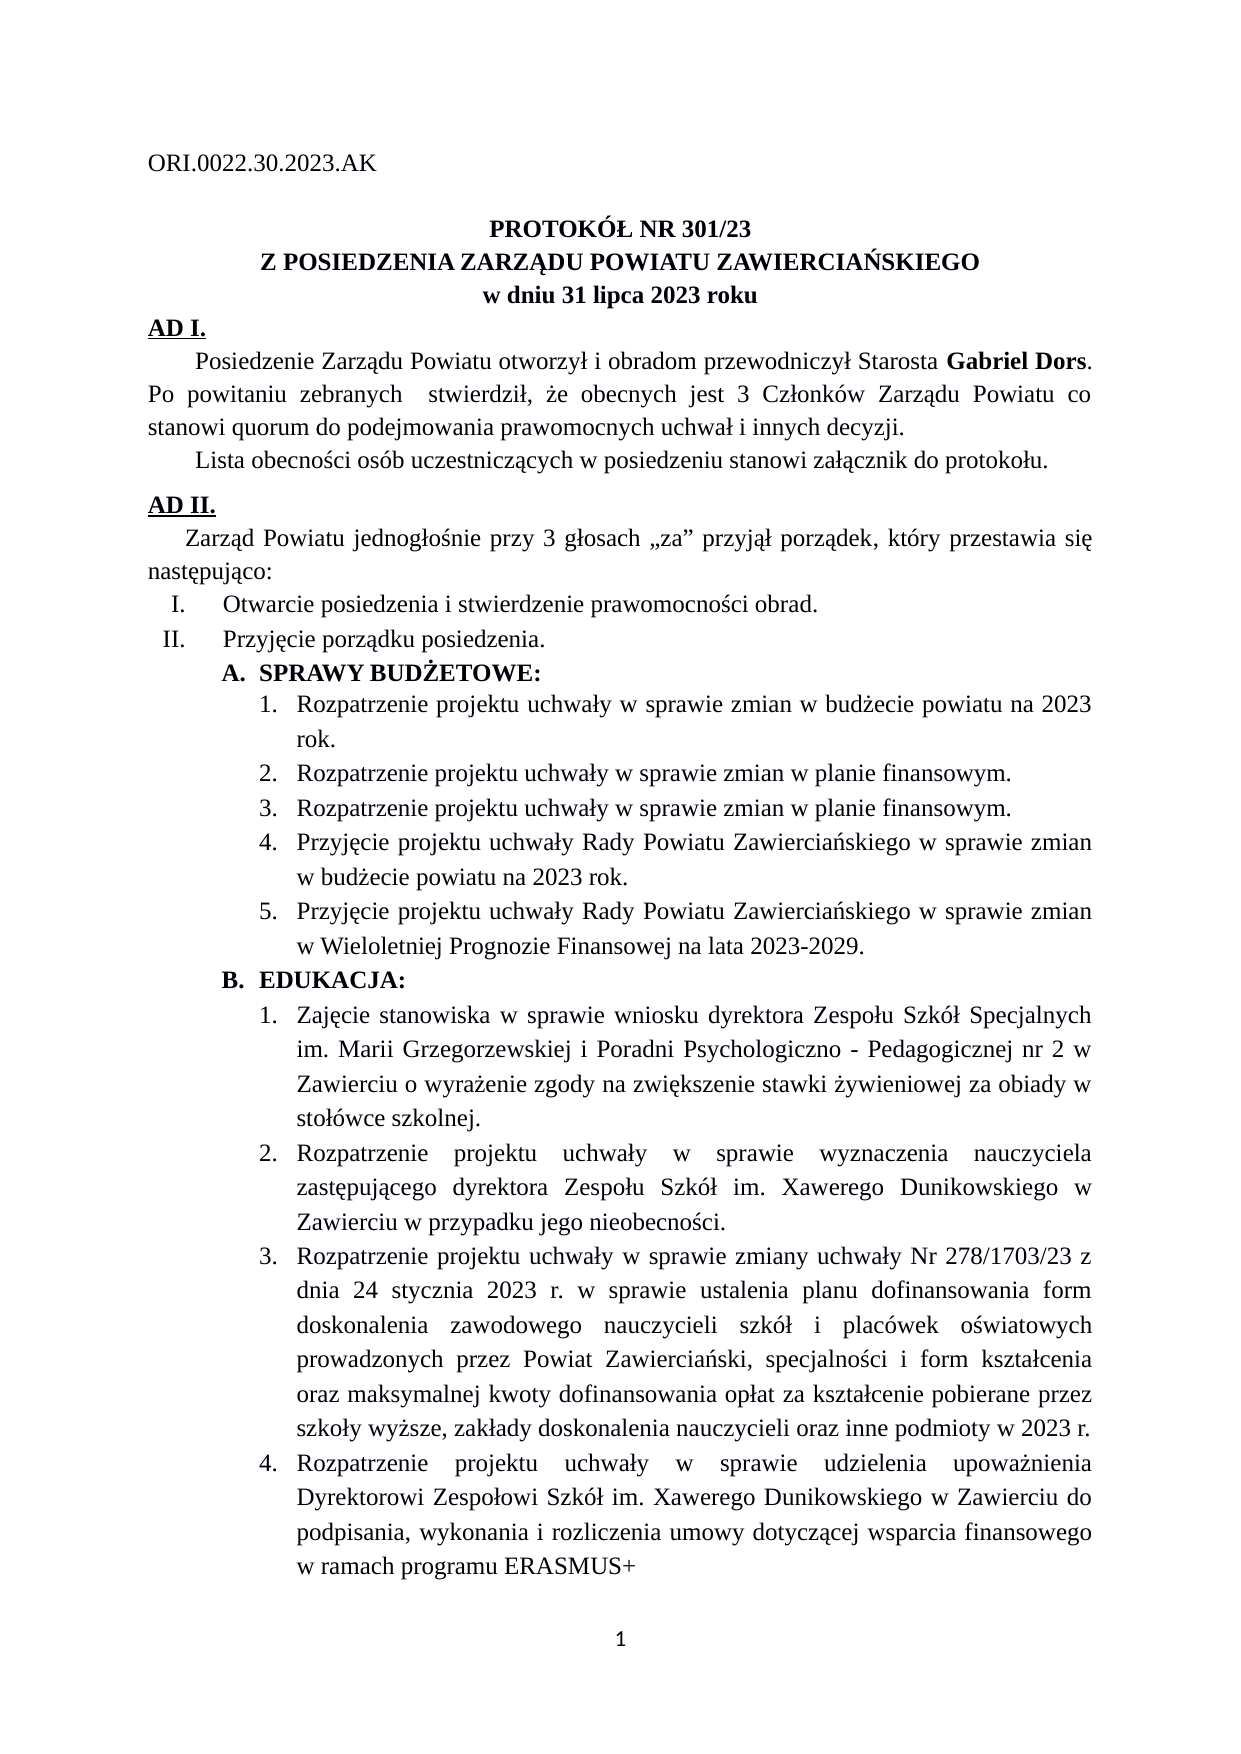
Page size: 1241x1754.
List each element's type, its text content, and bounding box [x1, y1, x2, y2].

text Zarząd Powiatu jednogłośnie przy 3 głosach „za” przyjął porządek, który przestawia się następująco: [148, 523, 1093, 585]
list Rozpatrzenie projektu uchwały w sprawie zmiany uchwały Nr 278/1703/23 z dnia 24 stycznia 2023 r. w sprawie ustalenia planu dofinansowania form doskonalenia zawodowego nauczycieli szkół i placówek oświatowych prowadzonych przez Powiat Zawierciański, specjalności i form kształcenia oraz maksymalnej kwoty dofinansowania opłat za kształcenie pobierane przez szkoły wyższe, zakłady doskonalenia nauczycieli oraz inne podmioty w 2023 r. [259, 1241, 1093, 1442]
list Zajęcie stanowiska w sprawie wniosku dyrektora Zespołu Szkół Specjalnych im. Marii Grzegorzewskiej i Poradni Psychologiczno - Pedagogicznej nr 2 w Zawierciu o wyrażenie zgody na zwiększenie stawki żywieniowej za obiady w stołówce szkolnej. [259, 1000, 1093, 1132]
text ORI.0022.30.2023.AK [148, 148, 1093, 176]
list Przyjęcie projektu uchwały Rady Powiatu Zawierciańskiego w sprawie zmian w Wieloletniej Prognozie Finansowej na lata 2023-2029. [259, 896, 1093, 959]
text AD I. [148, 313, 1093, 341]
list Przyjęcie projektu uchwały Rady Powiatu Zawierciańskiego w sprawie zmian w budżecie powiatu na 2023 rok. [259, 827, 1093, 891]
list Rozpatrzenie projektu uchwały w sprawie zmian w planie finansowym. [259, 758, 1093, 787]
text Z POSIEDZENIA ZARZĄDU POWIATU ZAWIERCIAŃSKIEGO [148, 247, 1093, 275]
list SPRAWY BUDŻETOWE: [221, 658, 1093, 687]
list Rozpatrzenie projektu uchwały w sprawie wyznaczenia nauczyciela zastępującego dyrektora Zespołu Szkół im. Xawerego Dunikowskiego w Zawierciu w przypadku jego nieobecności. [259, 1138, 1093, 1235]
list Rozpatrzenie projektu uchwały w sprawie zmian w planie finansowym. [259, 793, 1093, 822]
text AD II. [148, 490, 1093, 519]
list Rozpatrzenie projektu uchwały w sprawie udzielenia upoważnienia Dyrektorowi Zespołowi Szkół im. Xawerego Dunikowskiego w Zawierciu do podpisania, wykonania i rozliczenia umowy dotyczącej wsparcia finansowego w ramach programu ERASMUS+ [259, 1448, 1093, 1580]
text w dniu 31 lipca 2023 roku [148, 280, 1093, 308]
list Otwarcie posiedzenia i stwierdzenie prawomocności obrad. [185, 589, 1093, 618]
text Lista obecności osób uczestniczących w posiedzeniu stanowi załącznik do protokołu. [148, 445, 1093, 473]
text PROTOKÓŁ NR 301/23 [148, 214, 1093, 242]
list EDUKACJA: [221, 965, 1093, 994]
list Rozpatrzenie projektu uchwały w sprawie zmian w budżecie powiatu na 2023 rok. [259, 689, 1093, 753]
text Posiedzenie Zarządu Powiatu otworzył i obradom przewodniczył Starosta Gabriel Dors. Po powitaniu zebranych stwierdził, że obecnych jest 3 Członków Zarządu Powiatu co stanowi quorum do podejmowania prawomocnych uchwał i innych decyzji. [148, 346, 1093, 441]
list Przyjęcie porządku posiedzenia. [185, 624, 1093, 653]
